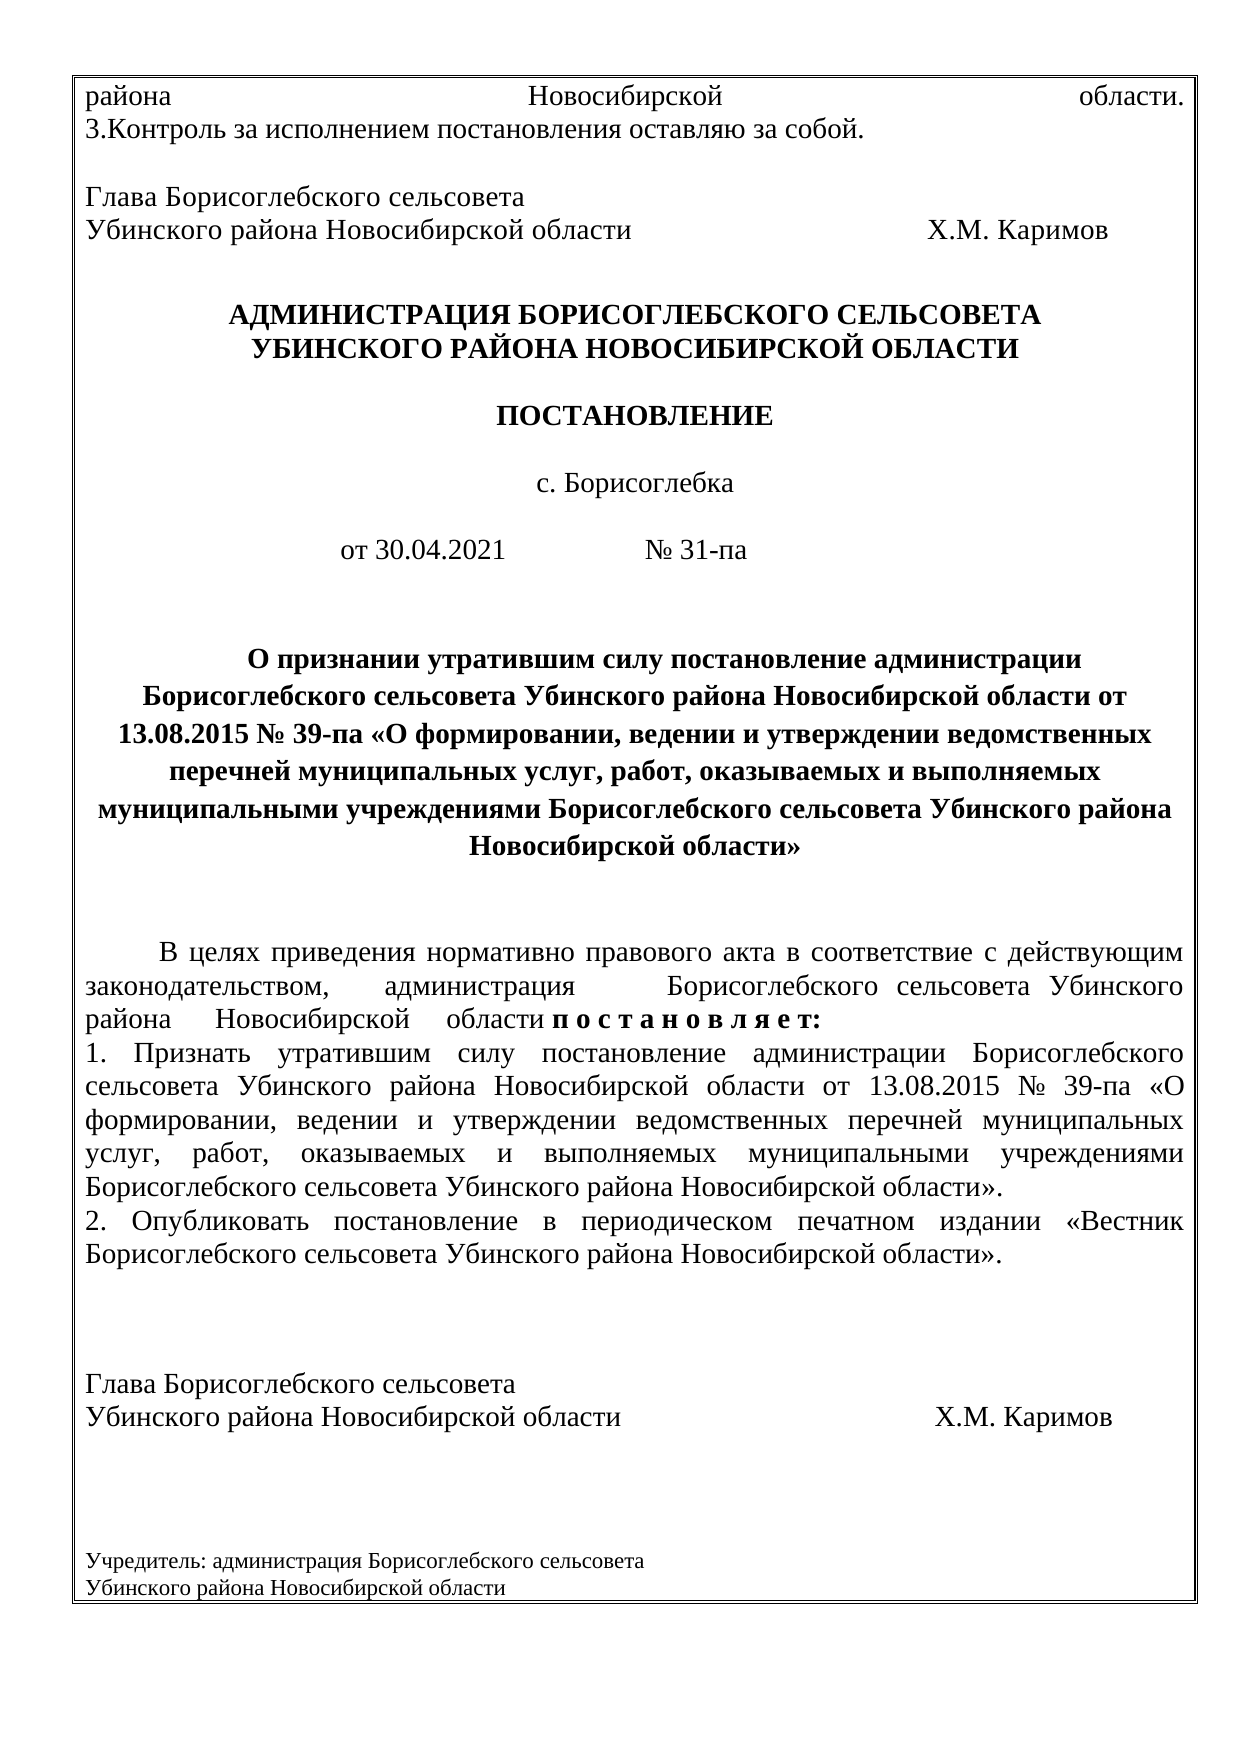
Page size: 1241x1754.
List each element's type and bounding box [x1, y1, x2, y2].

table_header [75, 78, 1194, 1600]
